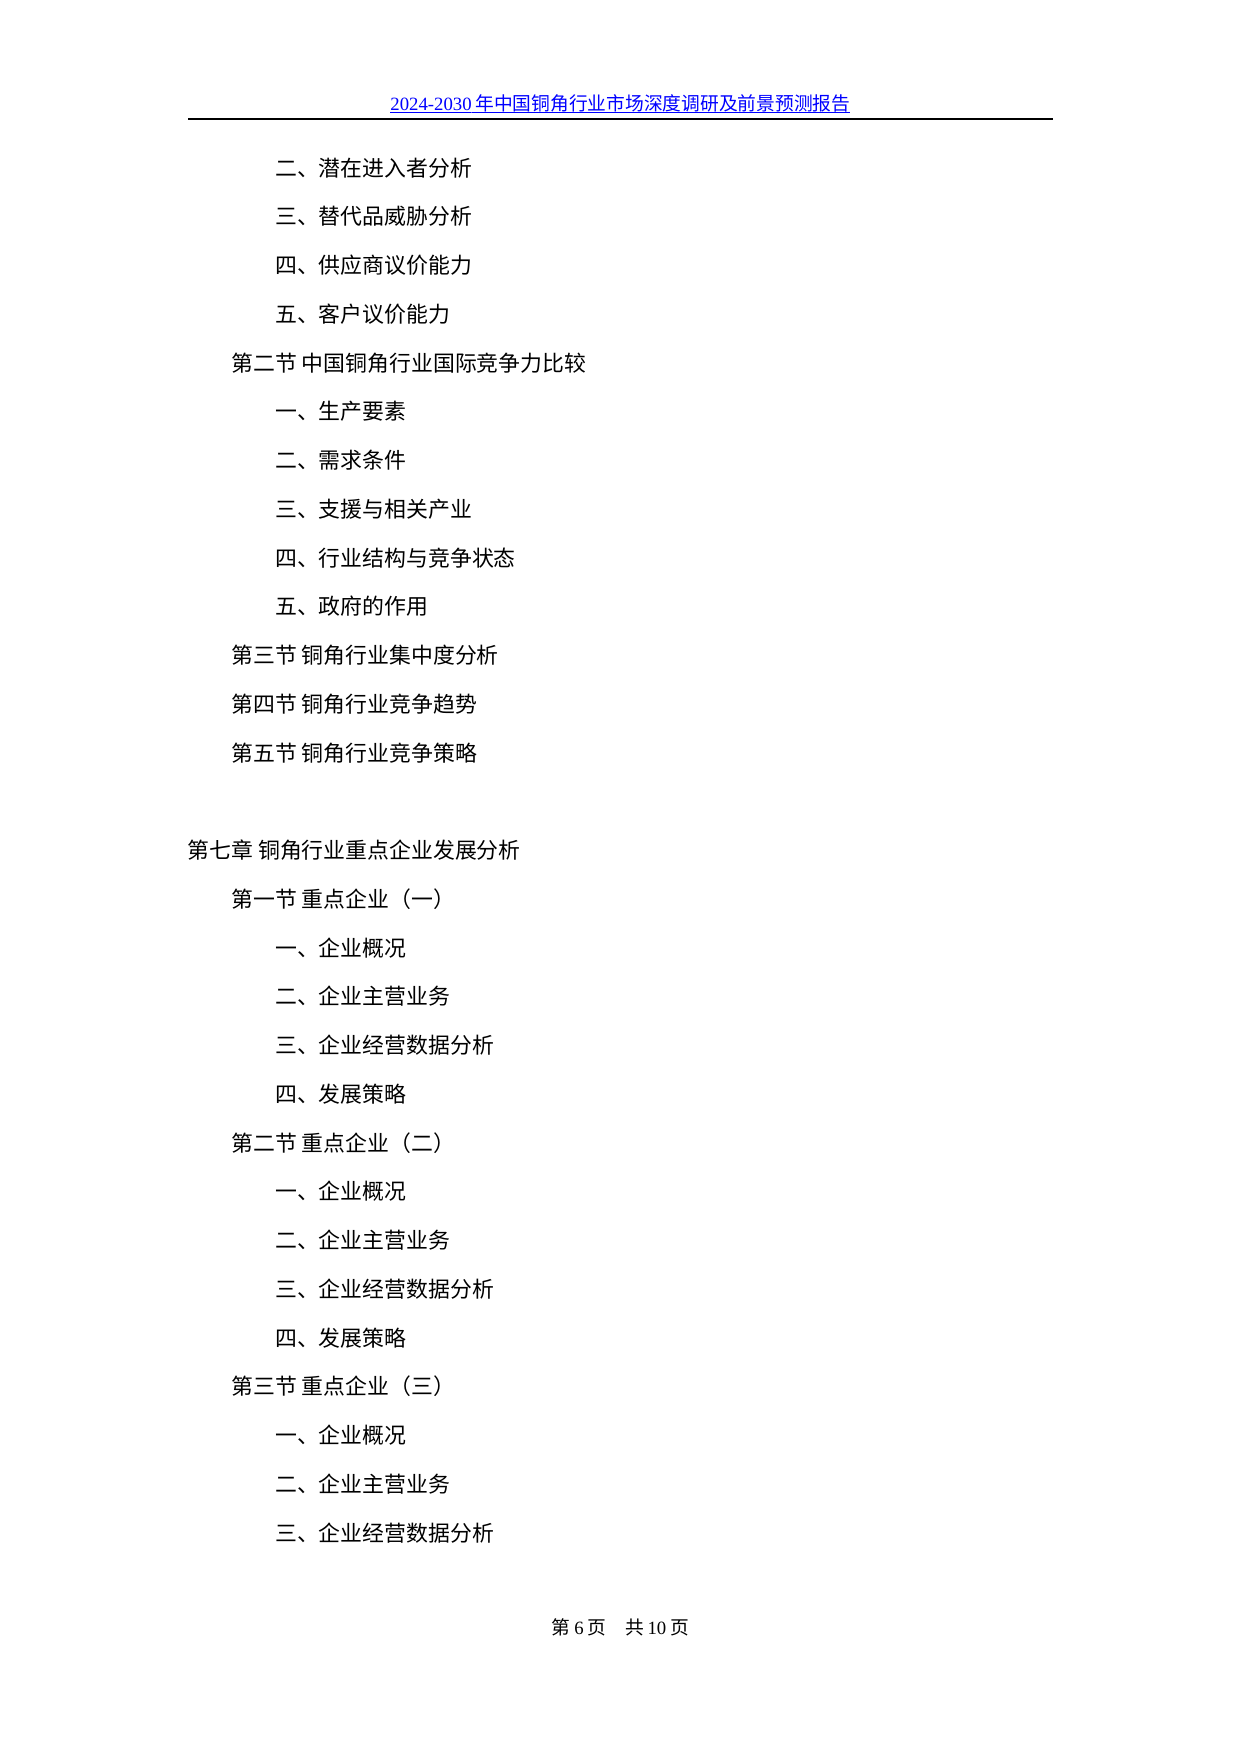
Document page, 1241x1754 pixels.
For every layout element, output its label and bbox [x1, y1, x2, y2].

text [187, 150, 1053, 1548]
